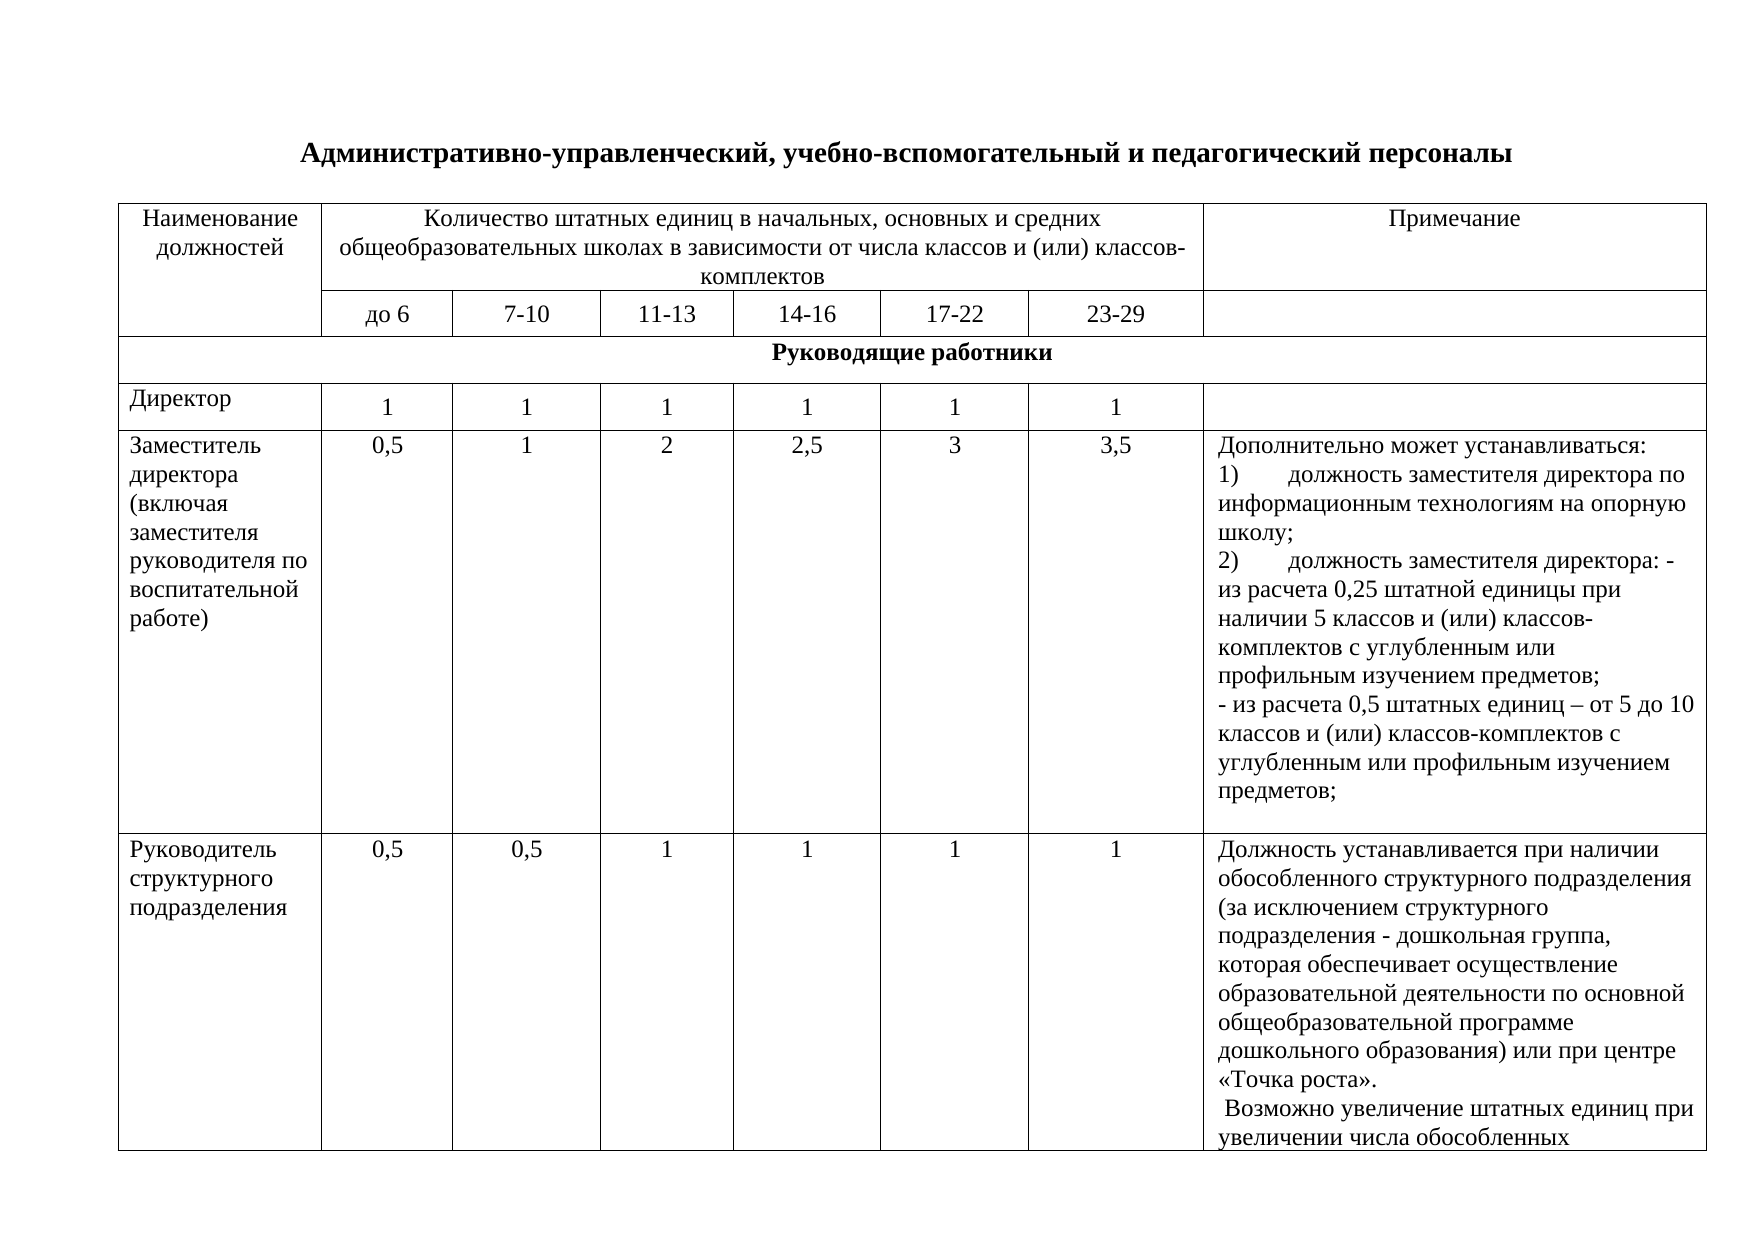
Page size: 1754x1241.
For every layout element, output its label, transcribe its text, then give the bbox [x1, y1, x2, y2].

table_cell Заместитель директора (включая заместителя руководителя по воспитательной работе) [119, 431, 321, 833]
table_cell 14-16 [734, 291, 880, 336]
table_cell 2,5 [734, 431, 880, 833]
table_cell до 6 [322, 291, 452, 336]
table_cell 1 [453, 431, 600, 833]
table_header Примечание [1204, 204, 1706, 290]
table_cell 2 [601, 431, 733, 833]
table_cell 17-22 [881, 291, 1028, 336]
table_cell 1 [601, 834, 733, 1150]
table_cell 1 [322, 384, 452, 429]
table_cell 11-13 [601, 291, 733, 336]
table_cell 1 [1029, 384, 1203, 429]
table_cell Директор [119, 384, 321, 429]
table_cell 1 [1029, 834, 1203, 1150]
table_cell [1204, 291, 1706, 336]
table_cell Руководитель структурного подразделения [119, 834, 321, 1150]
table_cell Руководящие работники [119, 337, 1706, 382]
table_cell 1 [881, 384, 1028, 429]
table_cell 3,5 [1029, 431, 1203, 833]
table_cell 0,5 [322, 834, 452, 1150]
table_cell 1 [734, 834, 880, 1150]
table_cell 1 [881, 834, 1028, 1150]
table_cell 1 [734, 384, 880, 429]
text Административно-управленческий, учебно-вспомогательный и педагогический персоналы [148, 135, 1665, 169]
table_cell [1204, 384, 1706, 429]
table_cell 0,5 [453, 834, 600, 1150]
table_cell 23-29 [1029, 291, 1203, 336]
table_cell 0,5 [322, 431, 452, 833]
table_cell 1 [453, 384, 600, 429]
table_cell 7-10 [453, 291, 600, 336]
table_cell Дополнительно может устанавливаться: должность заместителя директора по информационным технологиям на опорную школу; должность заместителя директора: - из расчета 0,25 штатной единицы при наличии 5 классов и (или) классов-комплектов с углубленным или профильным изучением предметов; - из расчета 0,5 штатных единиц – от 5 до 10 классов и (или) классов-комплектов с углубленным или профильным изучением предметов; [1204, 431, 1706, 833]
table_cell 1 [601, 384, 733, 429]
table_cell 3 [881, 431, 1028, 833]
table_header Наименование должностей [119, 204, 321, 336]
table_header Количество штатных единиц в начальных, основных и средних общеобразовательных школах в зависимости от числа классов и (или) классов-комплектов [322, 204, 1203, 290]
